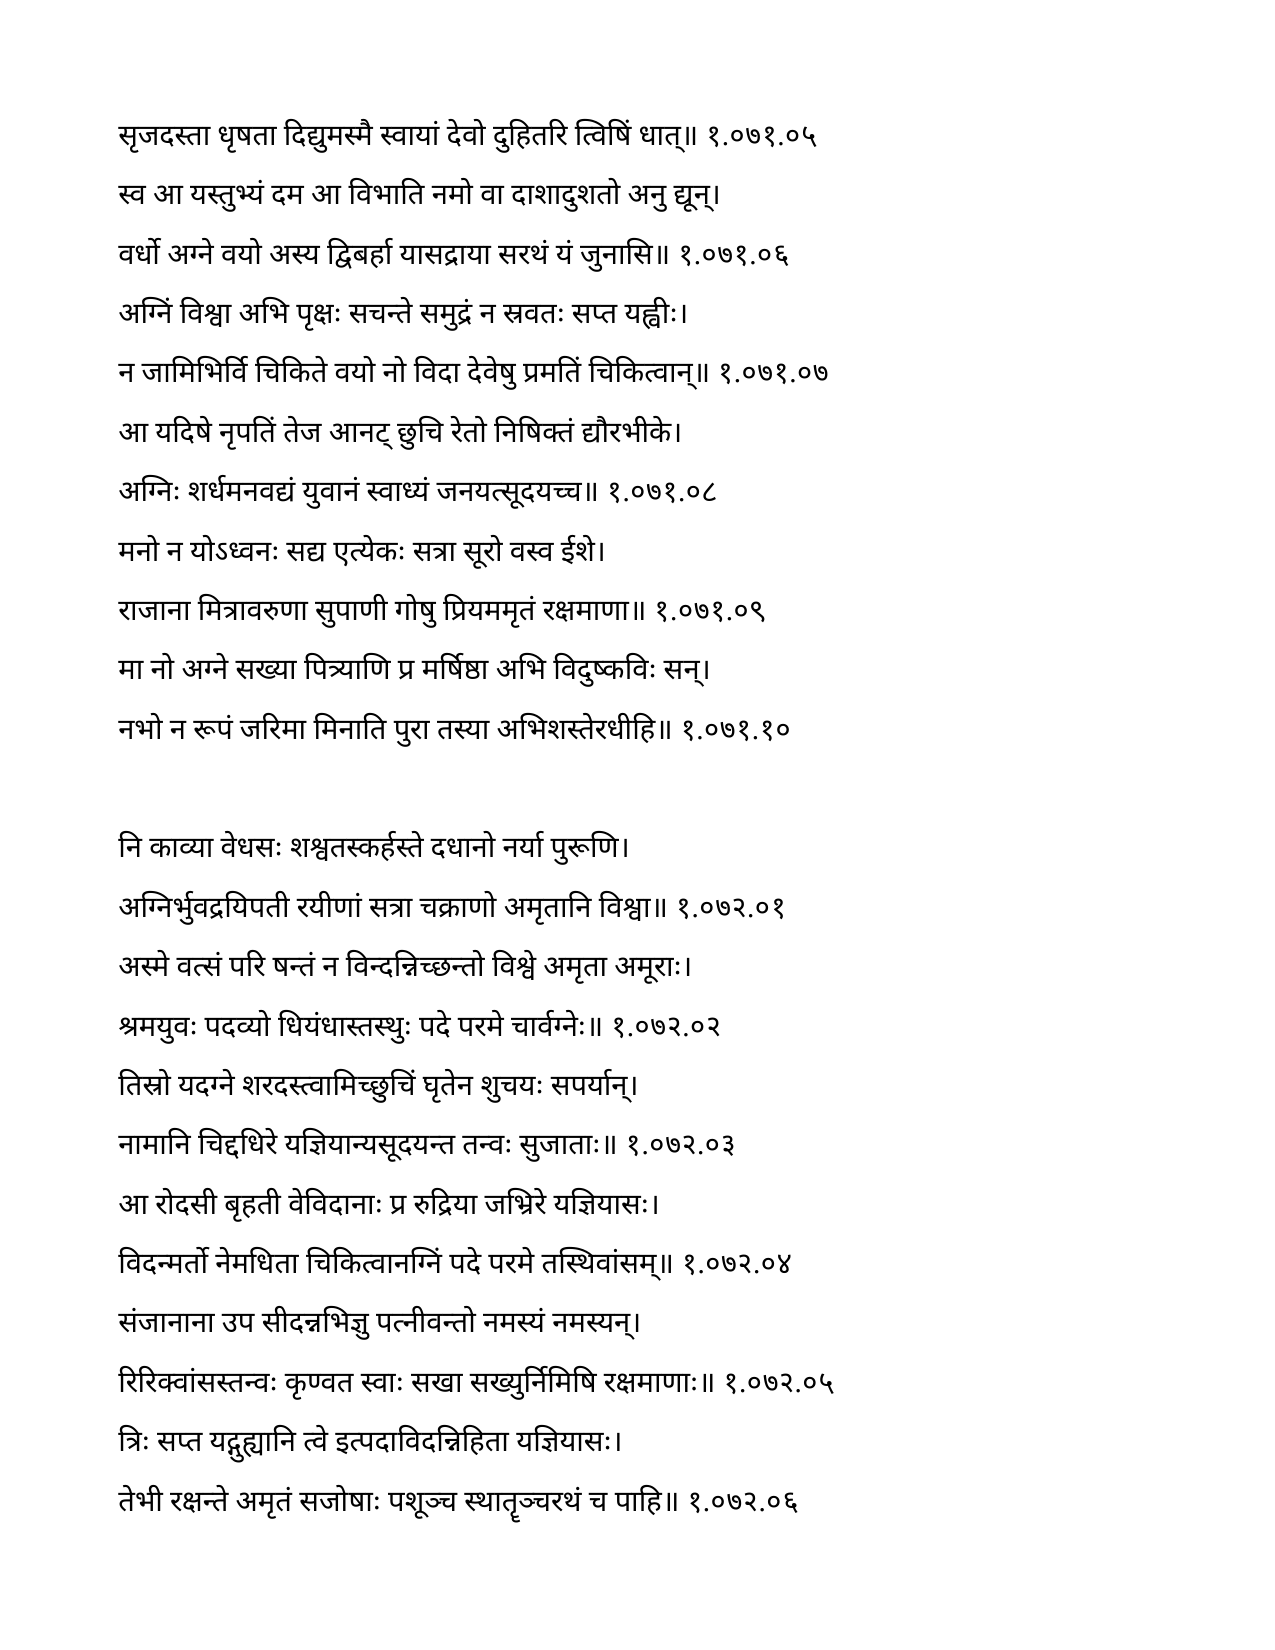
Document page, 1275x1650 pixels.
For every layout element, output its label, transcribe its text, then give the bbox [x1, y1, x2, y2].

text राजाना मित्रावरुणा सुपाणी गोषु प्रियममृतं रक्षमाणा॥ १.०७१.०९ [118, 593, 1157, 627]
text मा नो अग्ने सख्या पित्र्याणि प्र मर्षिष्ठा अभि विदुष्कविः सन्। [118, 652, 1157, 686]
text अग्निर्भुवद्रयिपती रयीणां सत्रा चक्राणो अमृतानि विश्वा॥ १.०७२.०१ [118, 890, 1157, 923]
text संजानाना उप सीदन्नभिज्ञु पत्नीवन्तो नमस्यं नमस्यन्। [336, 1306, 1157, 1339]
text तिस्रो यदग्ने शरदस्त्वामिच्छुचिं घृतेन शुचयः सपर्यान्। [118, 1068, 1157, 1102]
text वर्धो अग्ने वयो अस्य द्विबर्हा यासद्राया सरथं यं जुनासि॥ १.०७१.०६ [118, 237, 1157, 270]
text स्व आ यस्तुभ्यं दम आ विभाति नमो वा दाशादुशतो अनु द्यून्। [118, 177, 1157, 211]
text श्रमयुवः पदव्यो धियंधास्तस्थुः पदे परमे चार्वग्नेः॥ १.०७२.०२ [118, 1009, 1157, 1042]
text सृजदस्ता धृषता दिद्युमस्मै स्वायां देवो दुहितरि त्विषिं धात्॥ १.०७१.०५ [118, 118, 1157, 152]
text न जामिभिर्वि चिकिते वयो नो विदा देवेषु प्रमतिं चिकित्वान्॥ १.०७१.०७ [118, 356, 513, 389]
text संजानाना उप सीदन्नभिज्ञु पत्नीवन्तो नमस्यं नमस्यन्। [118, 1306, 366, 1339]
text मनो न योऽध्वनः सद्य एत्येकः सत्रा सूरो वस्व ईशे। [118, 534, 1157, 567]
text नि काव्या वेधसः शश्वतस्कर्हस्ते दधानो नर्या पुरूणि। [564, 831, 1157, 864]
text अग्निः शर्धमनवद्यं युवानं स्वाध्यं जनयत्सूदयच्च॥ १.०७१.०८ [118, 474, 1157, 508]
text विदन्मर्तो नेमधिता चिकित्वानग्निं पदे परमे तस्थिवांसम्॥ १.०७२.०४ [118, 1246, 1157, 1280]
text अस्मे वत्सं परि षन्तं न विन्दन्निच्छन्तो विश्वे अमृता अमूराः। [118, 949, 1157, 983]
text अग्निं विश्वा अभि पृक्षः सचन्ते समुद्रं न स्रवतः सप्त यह्वीः। [118, 296, 1157, 330]
text त्रिः सप्त यद्गुह्यानि त्वे इत्पदाविदन्निहिता यज्ञियासः। [118, 1424, 1157, 1458]
text नभो न रूपं जरिमा मिनाति पुरा तस्या अभिशस्तेरधीहि॥ १.०७१.१० [118, 712, 1157, 745]
text रिरिक्वांसस्तन्वः कृण्वत स्वाः सखा सख्युर्निमिषि रक्षमाणाः॥ १.०७२.०५ [118, 1365, 1157, 1398]
text नामानि चिद्दधिरे यज्ञियान्यसूदयन्त तन्वः सुजाताः॥ १.०७२.०३ [118, 1127, 1157, 1161]
text आ यदिषे नृपतिं तेज आनट् छुचि रेतो निषिक्तं द्यौरभीके। [118, 415, 1157, 448]
text नि काव्या वेधसः शश्वतस्कर्हस्ते दधानो नर्या पुरूणि। [118, 831, 595, 864]
text तेभी रक्षन्ते अमृतं सजोषाः पशूञ्च स्थातॄञ्चरथं च पाहि॥ १.०७२.०६ [118, 1484, 1157, 1517]
text आ रोदसी बृहती वेविदानाः प्र रुद्रिया जभ्रिरे यज्ञियासः। [118, 1187, 1157, 1220]
text न जामिभिर्वि चिकिते वयो नो विदा देवेषु प्रमतिं चिकित्वान्॥ १.०७१.०७ [491, 356, 1157, 389]
